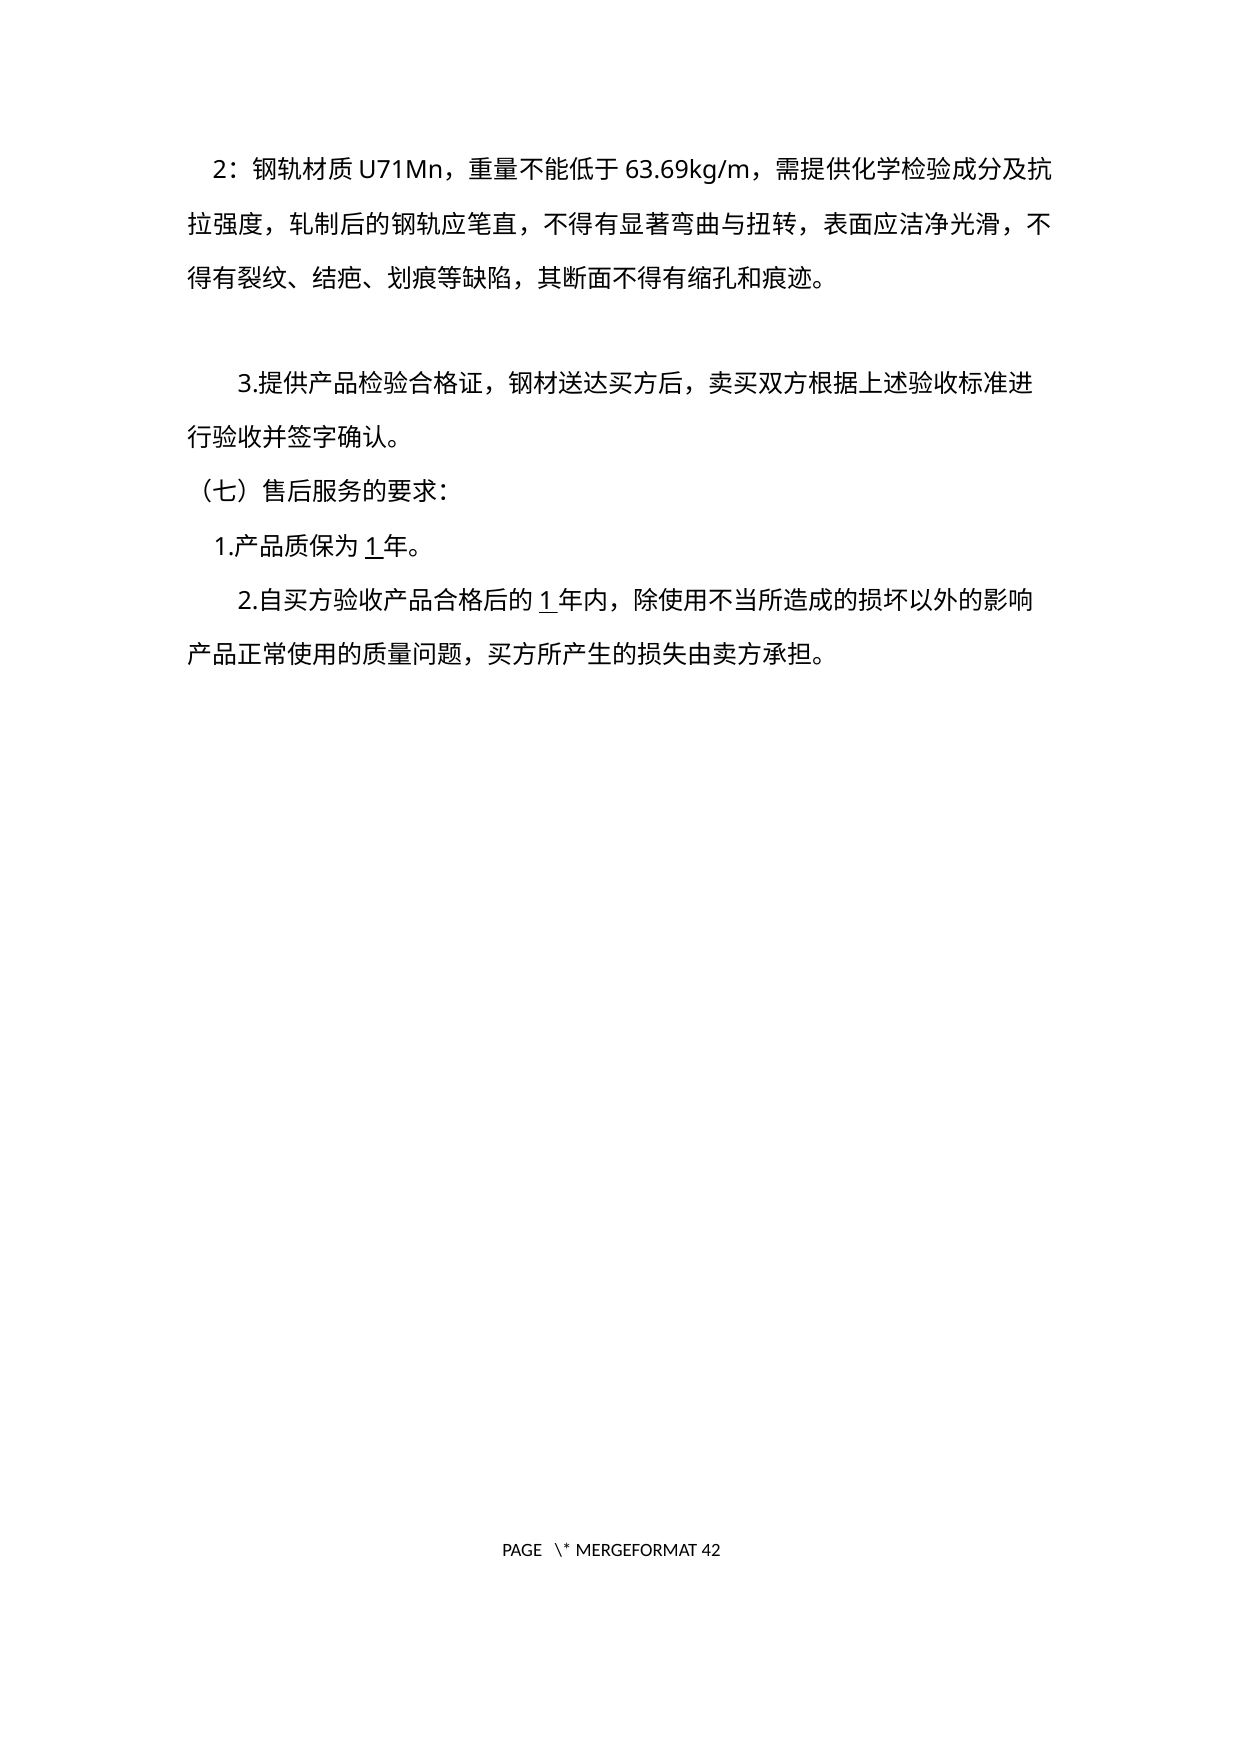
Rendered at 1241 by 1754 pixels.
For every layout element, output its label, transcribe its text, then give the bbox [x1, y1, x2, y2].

list 2：钢轨材质U71Mn，重量不能低于63.69kg/m，需提供化学检验成分及抗拉强度，轧制后的钢轨应笔直，不得有显著弯曲与扭转，表面应洁净光滑，不得有裂纹、结疤、划痕等缺陷，其断面不得有缩孔和痕迹。 [187, 150, 1053, 295]
list 3.提供产品检验合格证，钢材送达买方后，卖买双方根据上述验收标准进行验收并签字确认。 [187, 363, 1053, 454]
list （七）售后服务的要求： [187, 472, 1053, 508]
text 2.自买方验收产品合格后的1年内，除使用不当所造成的损坏以外的影响产品正常使用的质量问题，买方所产生的损失由卖方承担。 [187, 581, 1053, 671]
text 1.产品质保为1年。 [187, 526, 1053, 562]
